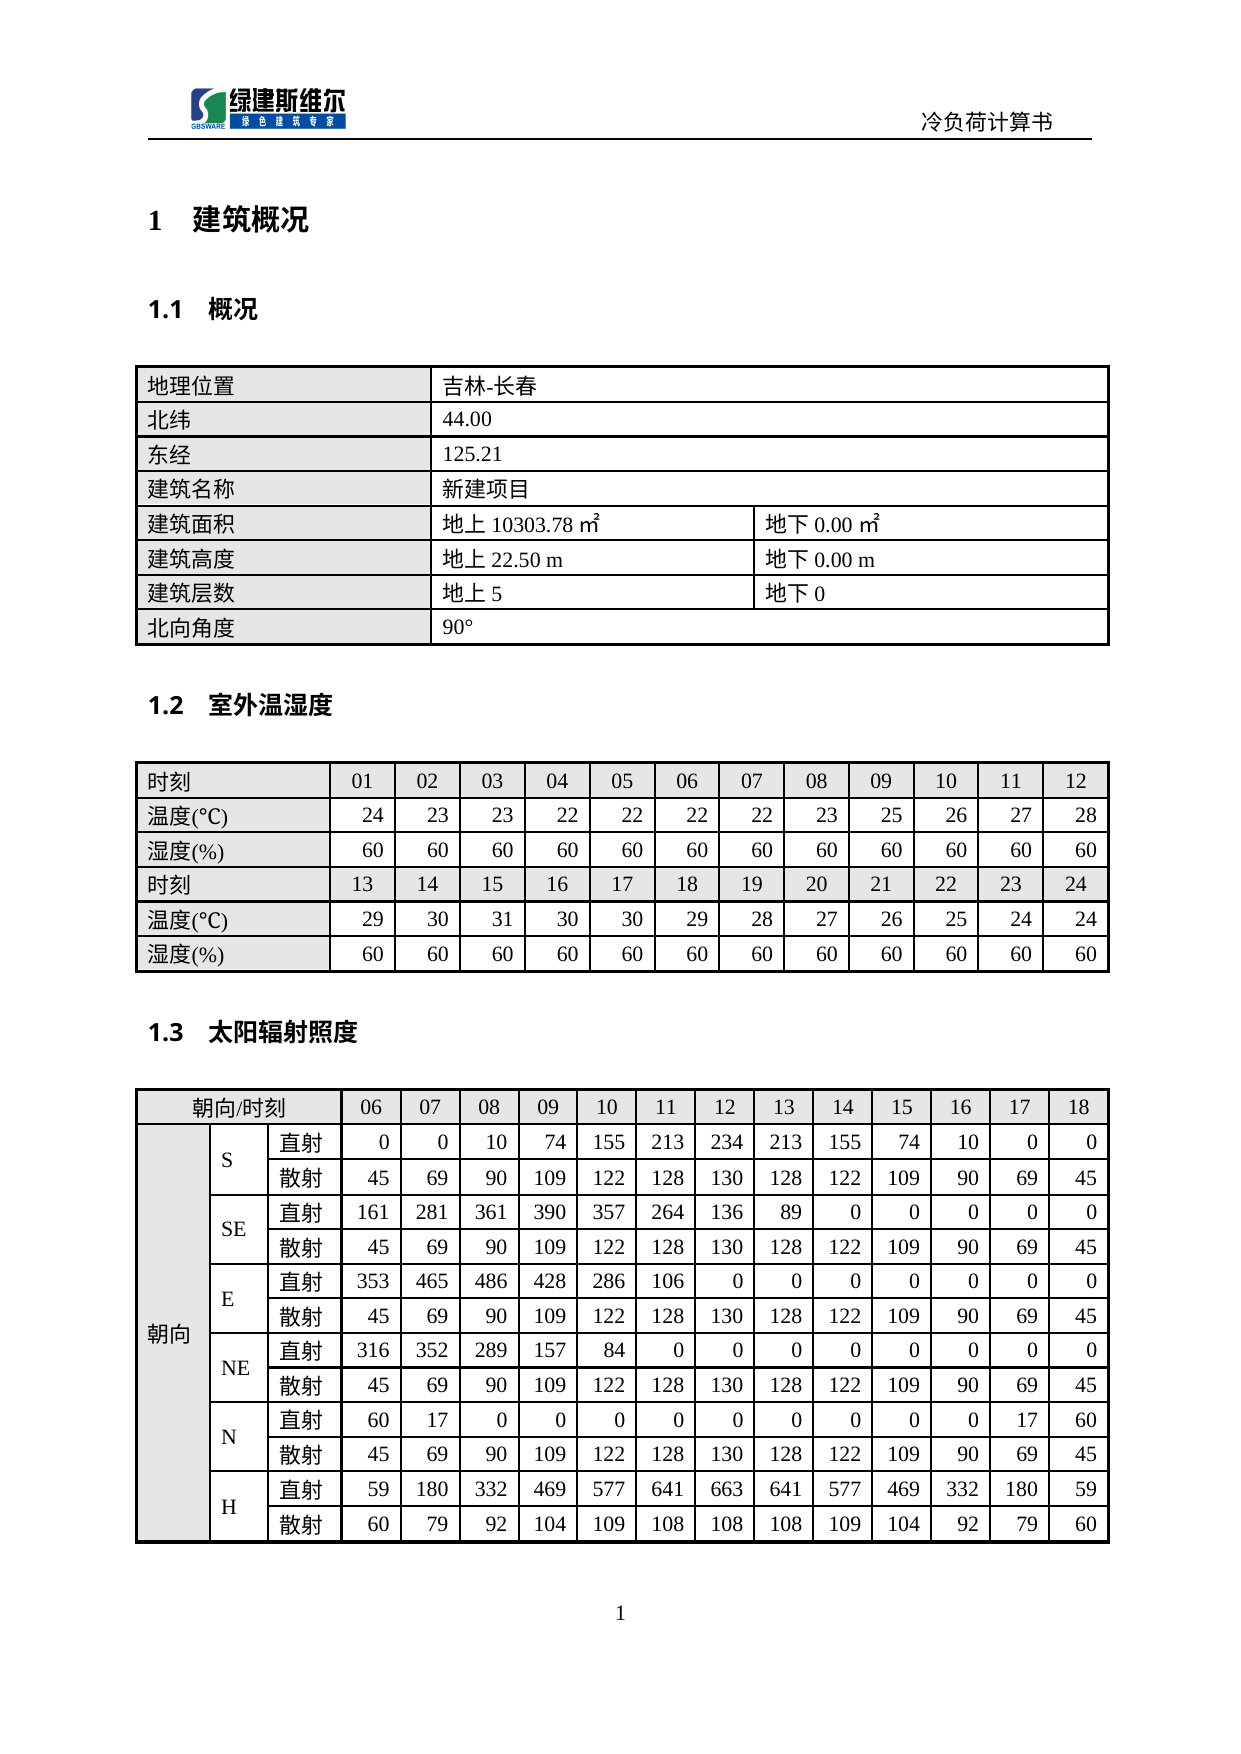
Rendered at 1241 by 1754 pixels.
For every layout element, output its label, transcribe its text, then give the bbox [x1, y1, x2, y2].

table_cell 0 [578, 1403, 635, 1436]
subtitle 概况 [148, 275, 1092, 340]
table_cell 109 [578, 1507, 635, 1540]
table_header 吉林-长春 [432, 368, 1107, 401]
table_cell 130 [696, 1438, 753, 1470]
table_cell 15 [461, 868, 524, 900]
table_cell 45 [343, 1299, 400, 1332]
table_cell 45 [343, 1438, 400, 1470]
table_header 06 [656, 764, 718, 797]
table_header 14 [814, 1091, 871, 1123]
table_cell 0 [991, 1125, 1048, 1158]
table_cell 104 [873, 1507, 930, 1540]
table_cell 散射 [269, 1438, 340, 1470]
table_cell 朝向 [138, 1125, 209, 1540]
table_cell 60 [656, 833, 718, 866]
table_cell 332 [461, 1472, 518, 1505]
table_cell 122 [814, 1438, 871, 1470]
table_cell 128 [755, 1230, 812, 1263]
table_header 10 [915, 764, 977, 797]
table_cell 0 [1050, 1125, 1107, 1158]
table_cell 155 [578, 1125, 635, 1158]
table_cell 散射 [269, 1160, 340, 1193]
table_header 07 [720, 764, 783, 797]
table_cell 60 [1044, 937, 1107, 969]
table_cell 0 [637, 1334, 694, 1366]
table_cell 散射 [269, 1369, 340, 1401]
table_cell 128 [755, 1438, 812, 1470]
table_cell 地下 0 [755, 576, 1107, 608]
table_cell 60 [396, 937, 459, 969]
table_cell 90 [932, 1438, 989, 1470]
table_cell 641 [637, 1472, 694, 1505]
table_cell 60 [979, 833, 1042, 866]
table_cell 128 [637, 1230, 694, 1263]
table_cell 22 [591, 799, 654, 831]
table_header 07 [402, 1091, 459, 1123]
table_cell 60 [1050, 1507, 1107, 1540]
table_cell 建筑高度 [138, 541, 430, 574]
table_cell 122 [814, 1299, 871, 1332]
table_cell 125.21 [432, 438, 1107, 470]
table_cell 128 [637, 1160, 694, 1193]
table_cell 22 [720, 799, 783, 831]
table_cell 84 [578, 1334, 635, 1366]
table_cell 390 [520, 1196, 576, 1228]
table_header 09 [850, 764, 913, 797]
table_cell 60 [785, 937, 848, 969]
table_cell 59 [1050, 1472, 1107, 1505]
table_header 06 [343, 1091, 400, 1123]
table_cell 0 [343, 1125, 400, 1158]
table_cell 122 [578, 1369, 635, 1401]
table_cell 0 [461, 1403, 518, 1436]
table_cell 45 [1050, 1299, 1107, 1332]
table_cell 45 [343, 1160, 400, 1193]
table_cell 60 [720, 833, 783, 866]
table_cell 109 [873, 1299, 930, 1332]
table_cell 23 [785, 799, 848, 831]
table_cell 60 [343, 1507, 400, 1540]
table_cell 温度(℃) [138, 799, 329, 831]
table_cell 0 [755, 1265, 812, 1297]
table_cell 428 [520, 1265, 576, 1297]
table_cell 17 [402, 1403, 459, 1436]
table_cell 31 [461, 903, 524, 935]
table_cell 0 [932, 1334, 989, 1366]
table_header 12 [696, 1091, 753, 1123]
table_cell 散射 [269, 1299, 340, 1332]
table_cell 60 [461, 937, 524, 969]
table_cell 散射 [269, 1230, 340, 1263]
table_header 04 [526, 764, 589, 797]
table_cell 时刻 [138, 868, 329, 900]
table_cell 45 [1050, 1160, 1107, 1193]
table_cell 234 [696, 1125, 753, 1158]
table_cell 90 [932, 1160, 989, 1193]
table_cell 128 [637, 1369, 694, 1401]
table_cell 60 [331, 937, 394, 969]
table_cell 90 [932, 1299, 989, 1332]
table_header 时刻 [138, 764, 329, 797]
table_cell 316 [343, 1334, 400, 1366]
table_cell 24 [979, 903, 1042, 935]
table_header 13 [755, 1091, 812, 1123]
table_cell 0 [873, 1196, 930, 1228]
table_cell 469 [520, 1472, 576, 1505]
table_cell 465 [402, 1265, 459, 1297]
table_cell 湿度(%) [138, 937, 329, 969]
table_cell 69 [991, 1230, 1048, 1263]
table_cell 60 [1044, 833, 1107, 866]
table_cell 0 [932, 1265, 989, 1297]
table_cell 90 [461, 1230, 518, 1263]
table_cell 79 [402, 1507, 459, 1540]
table_header 02 [396, 764, 459, 797]
table_cell 60 [979, 937, 1042, 969]
table_header 12 [1044, 764, 1107, 797]
table_cell 60 [850, 833, 913, 866]
table_cell 60 [331, 833, 394, 866]
table_cell 357 [578, 1196, 635, 1228]
table_cell 东经 [138, 438, 430, 470]
table_header 08 [785, 764, 848, 797]
table_cell 30 [396, 903, 459, 935]
table_cell 直射 [269, 1125, 340, 1158]
table_cell 90 [461, 1299, 518, 1332]
table_cell 332 [932, 1472, 989, 1505]
table_header 朝向/时刻 [138, 1091, 340, 1123]
table_cell 0 [932, 1403, 989, 1436]
table_cell 60 [591, 937, 654, 969]
table_cell 74 [520, 1125, 576, 1158]
table_cell 0 [755, 1403, 812, 1436]
table_cell 59 [343, 1472, 400, 1505]
table_cell 213 [637, 1125, 694, 1158]
table_cell 湿度(%) [138, 833, 329, 866]
table_cell 23 [979, 868, 1042, 900]
table_cell 128 [755, 1299, 812, 1332]
table_cell 24 [1044, 868, 1107, 900]
table_header 10 [578, 1091, 635, 1123]
table_cell 建筑面积 [138, 507, 430, 539]
table_header 01 [331, 764, 394, 797]
table_cell 109 [520, 1438, 576, 1470]
table_cell 18 [656, 868, 718, 900]
table_cell 109 [873, 1438, 930, 1470]
table_cell 45 [1050, 1230, 1107, 1263]
table_cell 577 [814, 1472, 871, 1505]
table_cell 60 [785, 833, 848, 866]
table_cell 0 [873, 1403, 930, 1436]
table_cell 30 [526, 903, 589, 935]
table_cell 直射 [269, 1472, 340, 1505]
table_cell 0 [696, 1334, 753, 1366]
table_cell 22 [656, 799, 718, 831]
table_cell 109 [520, 1160, 576, 1193]
table_cell 180 [991, 1472, 1048, 1505]
table_cell 180 [402, 1472, 459, 1505]
table_cell 122 [814, 1160, 871, 1193]
table_cell NE [211, 1334, 267, 1401]
table_cell 130 [696, 1299, 753, 1332]
table_cell 0 [814, 1196, 871, 1228]
table_header 11 [979, 764, 1042, 797]
table_cell 25 [850, 799, 913, 831]
table_cell 60 [720, 937, 783, 969]
table_cell SE [211, 1196, 267, 1263]
table_cell 22 [915, 868, 977, 900]
table_cell 24 [331, 799, 394, 831]
table_cell 577 [578, 1472, 635, 1505]
table_cell 157 [520, 1334, 576, 1366]
table_cell 30 [591, 903, 654, 935]
table_cell 108 [755, 1507, 812, 1540]
table_cell 0 [991, 1265, 1048, 1297]
table_cell 109 [873, 1230, 930, 1263]
table_cell 289 [461, 1334, 518, 1366]
table_header 09 [520, 1091, 576, 1123]
table_cell 60 [656, 937, 718, 969]
table_cell 0 [1050, 1196, 1107, 1228]
table_cell 22 [526, 799, 589, 831]
table_cell 45 [1050, 1369, 1107, 1401]
table_cell 361 [461, 1196, 518, 1228]
picture [187, 88, 347, 130]
table_cell 26 [915, 799, 977, 831]
subtitle 室外温湿度 [148, 671, 1092, 736]
table_cell 136 [696, 1196, 753, 1228]
table_cell 69 [991, 1299, 1048, 1332]
table_cell 24 [1044, 903, 1107, 935]
table_cell 128 [755, 1160, 812, 1193]
table_cell 45 [1050, 1438, 1107, 1470]
table_cell 0 [814, 1403, 871, 1436]
table_header 17 [991, 1091, 1048, 1123]
table_cell 建筑名称 [138, 472, 430, 504]
subtitle 太阳辐射照度 [148, 998, 1092, 1063]
table_header 05 [591, 764, 654, 797]
table_cell 地上 22.50 m [432, 541, 753, 574]
table_cell 60 [526, 937, 589, 969]
table_cell 25 [915, 903, 977, 935]
table_cell 89 [755, 1196, 812, 1228]
table_cell 155 [814, 1125, 871, 1158]
table_cell 0 [932, 1196, 989, 1228]
table_cell 0 [402, 1125, 459, 1158]
table_cell 10 [461, 1125, 518, 1158]
table_cell 90 [461, 1438, 518, 1470]
table_cell 286 [578, 1265, 635, 1297]
table_cell 散射 [269, 1507, 340, 1540]
table_cell 60 [343, 1403, 400, 1436]
table_cell 44.00 [432, 403, 1107, 435]
table_cell 0 [991, 1334, 1048, 1366]
table_cell 104 [520, 1507, 576, 1540]
table_cell 温度(℃) [138, 903, 329, 935]
table_header 08 [461, 1091, 518, 1123]
table_header 03 [461, 764, 524, 797]
table_cell N [211, 1403, 267, 1470]
table_cell 60 [915, 937, 977, 969]
table_cell 地下 0.00 ㎡ [755, 507, 1107, 539]
table_cell 地下 0.00 m [755, 541, 1107, 574]
table_cell 14 [396, 868, 459, 900]
table_cell 28 [720, 903, 783, 935]
table_cell 60 [591, 833, 654, 866]
table_cell 0 [520, 1403, 576, 1436]
table_cell 直射 [269, 1403, 340, 1436]
table_cell 130 [696, 1160, 753, 1193]
table_cell 109 [520, 1299, 576, 1332]
table_cell 469 [873, 1472, 930, 1505]
table_cell 29 [331, 903, 394, 935]
table_cell 60 [396, 833, 459, 866]
table_cell 60 [461, 833, 524, 866]
table_cell 122 [578, 1438, 635, 1470]
table_cell 0 [696, 1265, 753, 1297]
table_cell 0 [991, 1196, 1048, 1228]
table_cell 663 [696, 1472, 753, 1505]
table_cell 90 [461, 1369, 518, 1401]
table_cell 109 [873, 1369, 930, 1401]
table_header 15 [873, 1091, 930, 1123]
table_cell 地上 10303.78 ㎡ [432, 507, 753, 539]
table_cell 130 [696, 1230, 753, 1263]
table_cell 106 [637, 1265, 694, 1297]
table_cell 0 [755, 1334, 812, 1366]
table_header 11 [637, 1091, 694, 1123]
subtitle 建筑概况 [148, 185, 1092, 250]
table_cell 0 [873, 1265, 930, 1297]
table_cell 69 [402, 1230, 459, 1263]
table_cell 90° [432, 610, 1107, 643]
table_cell 128 [637, 1438, 694, 1470]
table_cell 0 [814, 1265, 871, 1297]
table_cell 0 [1050, 1265, 1107, 1297]
table_cell 27 [979, 799, 1042, 831]
table_cell 69 [402, 1160, 459, 1193]
table_cell 建筑层数 [138, 576, 430, 608]
table_cell 0 [1050, 1334, 1107, 1366]
table_cell 213 [755, 1125, 812, 1158]
table_cell 17 [591, 868, 654, 900]
table_cell 23 [396, 799, 459, 831]
table_cell 90 [932, 1230, 989, 1263]
table_cell 69 [991, 1160, 1048, 1193]
table_cell 60 [915, 833, 977, 866]
table_cell H [211, 1472, 267, 1540]
table_cell 0 [814, 1334, 871, 1366]
table_cell 60 [526, 833, 589, 866]
table_cell 16 [526, 868, 589, 900]
table_cell 122 [578, 1230, 635, 1263]
table_cell 352 [402, 1334, 459, 1366]
table_cell 486 [461, 1265, 518, 1297]
table_cell 28 [1044, 799, 1107, 831]
table_cell 45 [343, 1230, 400, 1263]
table_cell 108 [696, 1507, 753, 1540]
table_cell 122 [814, 1369, 871, 1401]
table_cell 128 [637, 1299, 694, 1332]
table_header 地理位置 [138, 368, 430, 401]
table_cell 17 [991, 1403, 1048, 1436]
table_cell 29 [656, 903, 718, 935]
table_cell 直射 [269, 1196, 340, 1228]
table_cell 353 [343, 1265, 400, 1297]
table_cell 109 [520, 1230, 576, 1263]
table_cell 90 [932, 1369, 989, 1401]
table_cell 27 [785, 903, 848, 935]
table_cell 69 [402, 1438, 459, 1470]
table_cell 641 [755, 1472, 812, 1505]
table_cell 92 [932, 1507, 989, 1540]
table_cell 69 [991, 1369, 1048, 1401]
table_cell 直射 [269, 1265, 340, 1297]
table_cell 19 [720, 868, 783, 900]
table_cell 109 [873, 1160, 930, 1193]
table_cell 45 [343, 1369, 400, 1401]
table_cell 92 [461, 1507, 518, 1540]
table_cell 13 [331, 868, 394, 900]
table_cell 北向角度 [138, 610, 430, 643]
table_cell 10 [932, 1125, 989, 1158]
table_cell 21 [850, 868, 913, 900]
table_cell 0 [696, 1403, 753, 1436]
table_cell 23 [461, 799, 524, 831]
table_cell E [211, 1265, 267, 1332]
table_cell 122 [578, 1160, 635, 1193]
table_cell 79 [991, 1507, 1048, 1540]
table_cell 60 [850, 937, 913, 969]
table_cell 0 [873, 1334, 930, 1366]
table_cell 90 [461, 1160, 518, 1193]
table_cell 地上 5 [432, 576, 753, 608]
table_cell 26 [850, 903, 913, 935]
table_cell 74 [873, 1125, 930, 1158]
table_cell 281 [402, 1196, 459, 1228]
table_cell 北纬 [138, 403, 430, 435]
table_cell 69 [991, 1438, 1048, 1470]
table_cell 109 [814, 1507, 871, 1540]
table_cell 108 [637, 1507, 694, 1540]
table_cell 122 [578, 1299, 635, 1332]
table_cell 264 [637, 1196, 694, 1228]
table_cell 0 [637, 1403, 694, 1436]
table_header 16 [932, 1091, 989, 1123]
table_cell 69 [402, 1369, 459, 1401]
table_cell 60 [1050, 1403, 1107, 1436]
table_cell 128 [755, 1369, 812, 1401]
table_cell 109 [520, 1369, 576, 1401]
table_cell 122 [814, 1230, 871, 1263]
table_cell 161 [343, 1196, 400, 1228]
table_cell 新建项目 [432, 472, 1107, 504]
table_header 18 [1050, 1091, 1107, 1123]
table_cell 69 [402, 1299, 459, 1332]
table_cell 20 [785, 868, 848, 900]
table_cell 130 [696, 1369, 753, 1401]
table_cell 直射 [269, 1334, 340, 1366]
table_cell S [211, 1125, 267, 1193]
